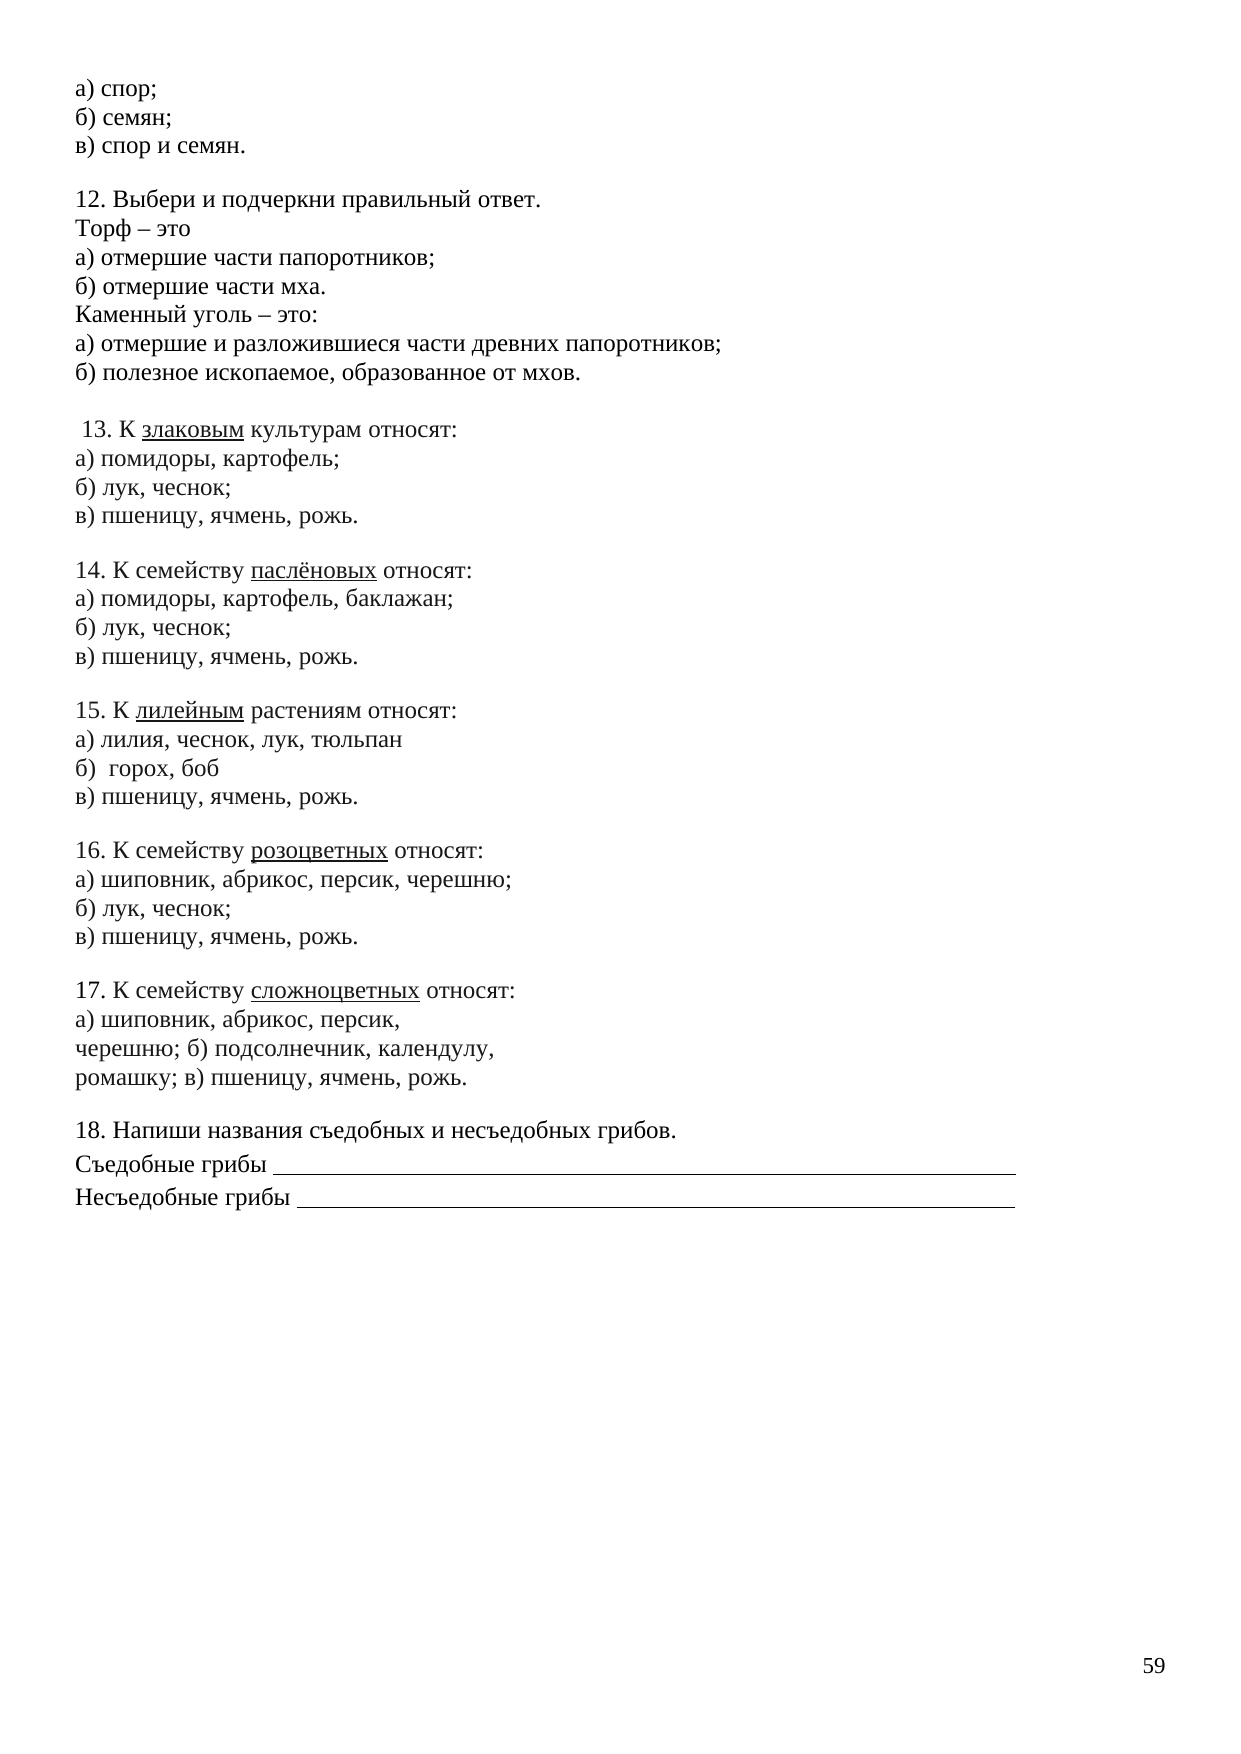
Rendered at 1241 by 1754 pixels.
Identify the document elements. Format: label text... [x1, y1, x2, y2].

text а) спор; б) семян; [75, 73, 172, 130]
text в) пшеницу, ячмень, рожь. [75, 921, 1188, 950]
list К лилейным растениям относят: [75, 695, 1188, 724]
text в) спор и семян. [75, 130, 1188, 159]
text а) шиповник, абрикос, персик, черешню; б) подсолнечник, календулу, ромашку; в) пшеницу, ячмень, рожь. [75, 1004, 512, 1091]
text в) пшеницу, ячмень, рожь. [75, 641, 1188, 670]
list Выбери и подчеркни правильный ответ. [75, 184, 1188, 213]
text в) пшеницу, ячмень, рожь. [75, 781, 1188, 810]
text а) шиповник, абрикос, персик, черешню; б) лук, чеснок; [75, 864, 514, 921]
text Торф – это [75, 213, 1188, 242]
list К злаковым культурам относят: [81, 414, 1188, 443]
text а) лилия, чеснок, лук, тюльпан б) горох, боб [75, 724, 404, 781]
text а) отмершие и разложившиеся части древних папоротников; б) полезное ископаемое, образованное от мхов. [75, 328, 724, 386]
list К семейству сложноцветных относят: [75, 976, 1188, 1004]
list К семейству розоцветных относят: [75, 835, 1188, 864]
text а) помидоры, картофель; б) лук, чеснок; [75, 443, 342, 501]
list Напиши названия съедобных и несъедобных грибов. [75, 1116, 1188, 1144]
text Несъедобные грибы [75, 1182, 1188, 1211]
text а) отмершие части папоротников; б) отмершие части мха. [75, 242, 437, 299]
list К семейству паслёновых относят: [75, 555, 1188, 583]
text в) пшеницу, ячмень, рожь. [75, 501, 1188, 529]
text а) помидоры, картофель, баклажан; б) лук, чеснок; [75, 583, 456, 641]
text Каменный уголь – это: [75, 299, 1188, 328]
text Съедобные грибы [75, 1149, 1188, 1178]
